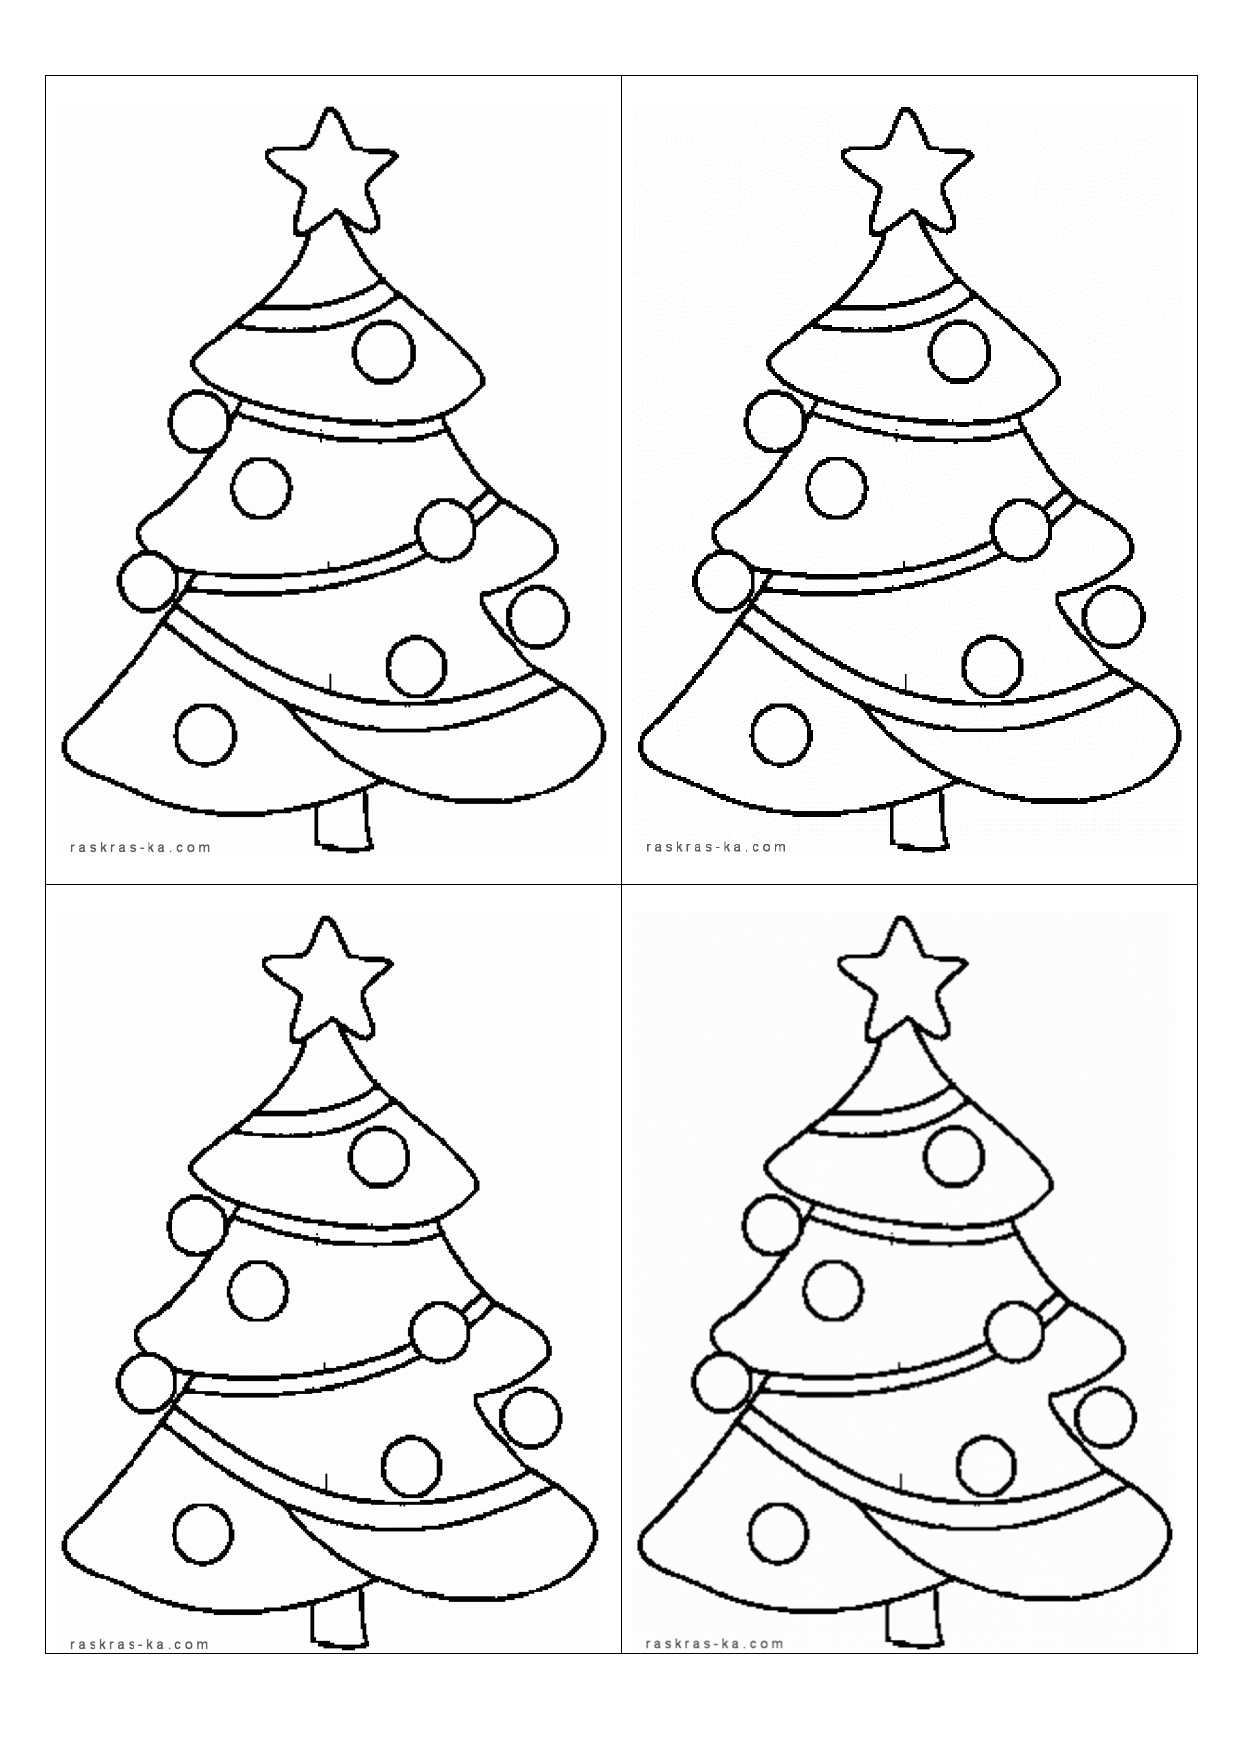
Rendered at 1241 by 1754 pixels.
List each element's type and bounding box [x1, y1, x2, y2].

table_cell [622, 76, 1197, 884]
picture [56, 912, 600, 1653]
picture [632, 912, 1176, 1653]
picture [56, 104, 609, 856]
picture [632, 104, 1185, 856]
table_cell [46, 76, 621, 884]
table_cell [622, 885, 1197, 1653]
table_cell [46, 885, 621, 1653]
